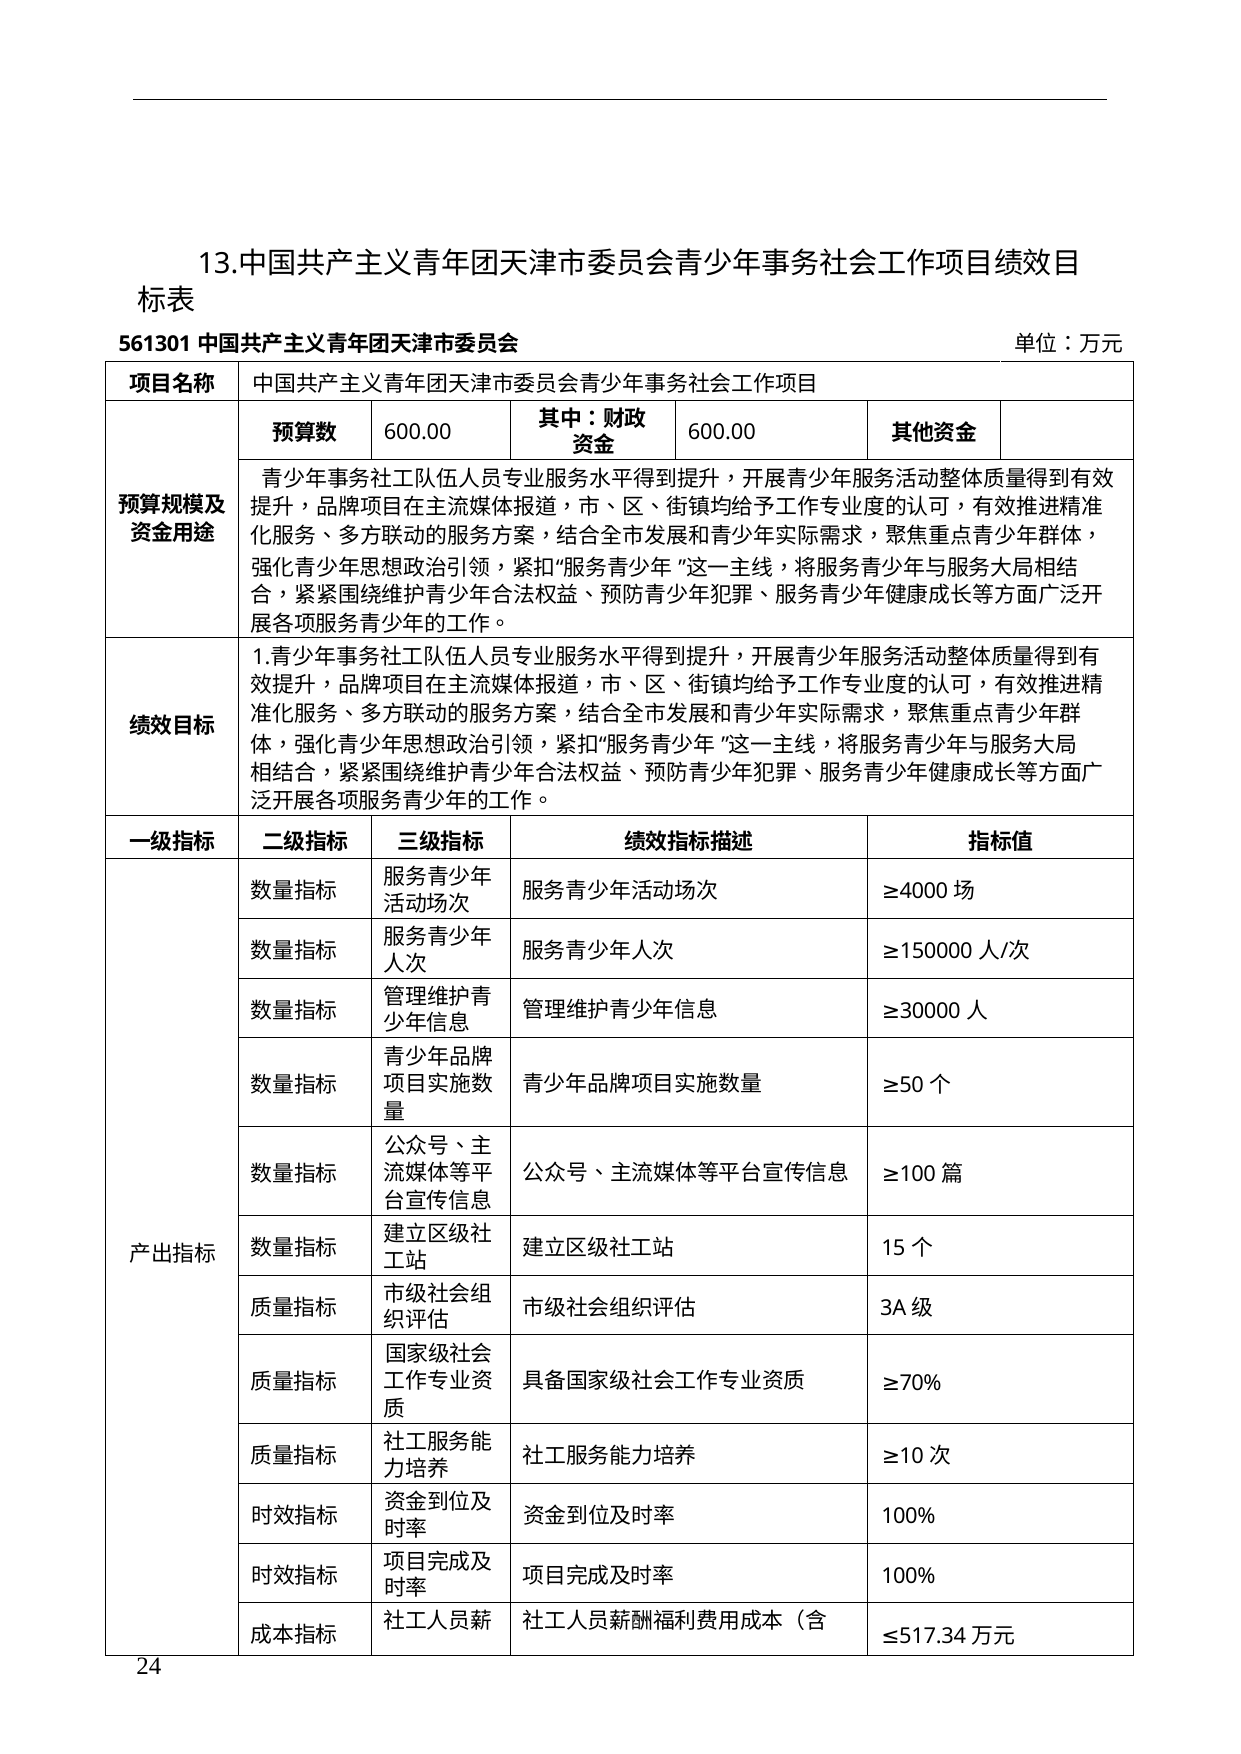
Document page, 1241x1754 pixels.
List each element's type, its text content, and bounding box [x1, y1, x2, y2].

table_cell 资金到位及 时率 [372, 1484, 510, 1542]
table_cell 一级指标 [106, 816, 238, 858]
table_cell 公众号、主流媒体等平台宣传信息 [511, 1127, 867, 1215]
table_cell ≥100 篇 [868, 1127, 1133, 1215]
table_cell 1.青少年事务社工队伍人员专业服务水平得到提升，开展青少年服务活动整体质量得到有 效提升，品牌项目在主流媒体报道，市、区、街镇均给予工作专业度的认可，有效推进精 准化服务、多方联动的服务方案，结合全市发展和青少年实际需求，聚焦重点青少年群 体，强化青少年思想政治引领，紧扣“服务青少年 ”这一主线，将服务青少年与服务大局 相结合，紧紧围绕维护青少年合法权益、预防青少年犯罪、服务青少年健康成长等方面广 泛开展各项服务青少年的工作。 [239, 638, 1133, 815]
table_cell 数量指标 [239, 859, 371, 917]
table_cell 时效指标 [239, 1484, 371, 1542]
table_cell 时效指标 [239, 1544, 371, 1602]
table_cell 公众号、主 流媒体等平 台宣传信息 [372, 1127, 510, 1215]
table_cell 市级社会组 织评估 [372, 1276, 510, 1334]
table_cell 项目名称 [106, 362, 238, 400]
table_cell 数量指标 [239, 1127, 371, 1215]
table_cell 管理维护青 少年信息 [372, 979, 510, 1037]
table_cell 数量指标 [239, 979, 371, 1037]
table_cell 数量指标 [239, 919, 371, 977]
table_cell 15 个 [868, 1216, 1133, 1274]
table_cell 成本指标 [239, 1603, 371, 1655]
table_header 561301 中国共产主义青年团天津市委员会 [106, 320, 1000, 361]
table_cell 指标值 [868, 816, 1133, 858]
table_cell 具备国家级社会工作专业资质 [511, 1335, 867, 1423]
table_cell 资金到位及时率 [511, 1484, 867, 1542]
table_cell 社工人员薪酬福利费用成本（含 税） [511, 1603, 867, 1655]
table_cell ≥50 个 [868, 1038, 1133, 1126]
table_cell 服务青少年 活动场次 [372, 859, 510, 917]
table_cell 600.00 [676, 401, 867, 459]
table_cell ≤517.34 万元 [868, 1603, 1133, 1655]
table_cell 青少年事务社工队伍人员专业服务水平得到提升，开展青少年服务活动整体质量得到有效 提升，品牌项目在主流媒体报道，市、区、街镇均给予工作专业度的认可，有效推进精准 化服务、多方联动的服务方案，结合全市发展和青少年实际需求，聚焦重点青少年群体， 强化青少年思想政治引领，紧扣“服务青少年 ”这一主线，将服务青少年与服务大局相结 合，紧紧围绕维护青少年合法权益、预防青少年犯罪、服务青少年健康成长等方面广泛开 展各项服务青少年的工作。 [239, 460, 1133, 637]
table_cell 100% [868, 1544, 1133, 1602]
table_cell 数量指标 [239, 1216, 371, 1274]
table_cell 600.00 [372, 401, 510, 459]
table_cell ≥150000 人/次 [868, 919, 1133, 977]
table_cell 青少年品牌 项目实施数 量 [372, 1038, 510, 1126]
table_cell 产出指标 [106, 859, 238, 1655]
table_cell ≥10 次 [868, 1424, 1133, 1482]
table_cell 绩效目标 [106, 638, 238, 815]
table_cell 服务青少年 人次 [372, 919, 510, 977]
table_cell 建立区级社 工站 [372, 1216, 510, 1274]
table_cell 青少年品牌项目实施数量 [511, 1038, 867, 1126]
table_cell 社工服务能 力培养 [372, 1424, 510, 1482]
table_cell 数量指标 [239, 1038, 371, 1126]
table_cell 其他资金 [868, 401, 1000, 459]
table_cell 预算规模及 资金用途 [106, 401, 238, 637]
table_cell ≥4000 场 [868, 859, 1133, 917]
table_cell 社工人员薪 酬福利费用 [372, 1603, 510, 1655]
table_cell 服务青少年活动场次 [511, 859, 867, 917]
table_header 单位：万元 [1001, 320, 1133, 361]
table_cell 预算数 [239, 401, 371, 459]
table_cell ≥30000 人 [868, 979, 1133, 1037]
table_cell 质量指标 [239, 1276, 371, 1334]
table_cell 三级指标 [372, 816, 510, 858]
table_cell 社工服务能力培养 [511, 1424, 867, 1482]
table_cell [1001, 401, 1133, 459]
table_cell 项目完成及时率 [511, 1544, 867, 1602]
table_cell 项目完成及 时率 [372, 1544, 510, 1602]
table_cell 3A 级 [868, 1276, 1133, 1334]
table_cell 质量指标 [239, 1335, 371, 1423]
table_cell 中国共产主义青年团天津市委员会青少年事务社会工作项目 [239, 362, 1133, 400]
text 13.中国共产主义青年团天津市委员会青少年事务社会工作项目绩效目 标表 [137, 244, 1084, 318]
table_cell 质量指标 [239, 1424, 371, 1482]
table_cell 国家级社会 工作专业资 质 [372, 1335, 510, 1423]
table_cell 绩效指标描述 [511, 816, 867, 858]
table_cell 市级社会组织评估 [511, 1276, 867, 1334]
table_cell 建立区级社工站 [511, 1216, 867, 1274]
table_cell 管理维护青少年信息 [511, 979, 867, 1037]
table_cell 其中：财政 资金 [511, 401, 675, 459]
table_cell 二级指标 [239, 816, 371, 858]
table_cell 100% [868, 1484, 1133, 1542]
table_cell ≥70% [868, 1335, 1133, 1423]
table_cell 服务青少年人次 [511, 919, 867, 977]
